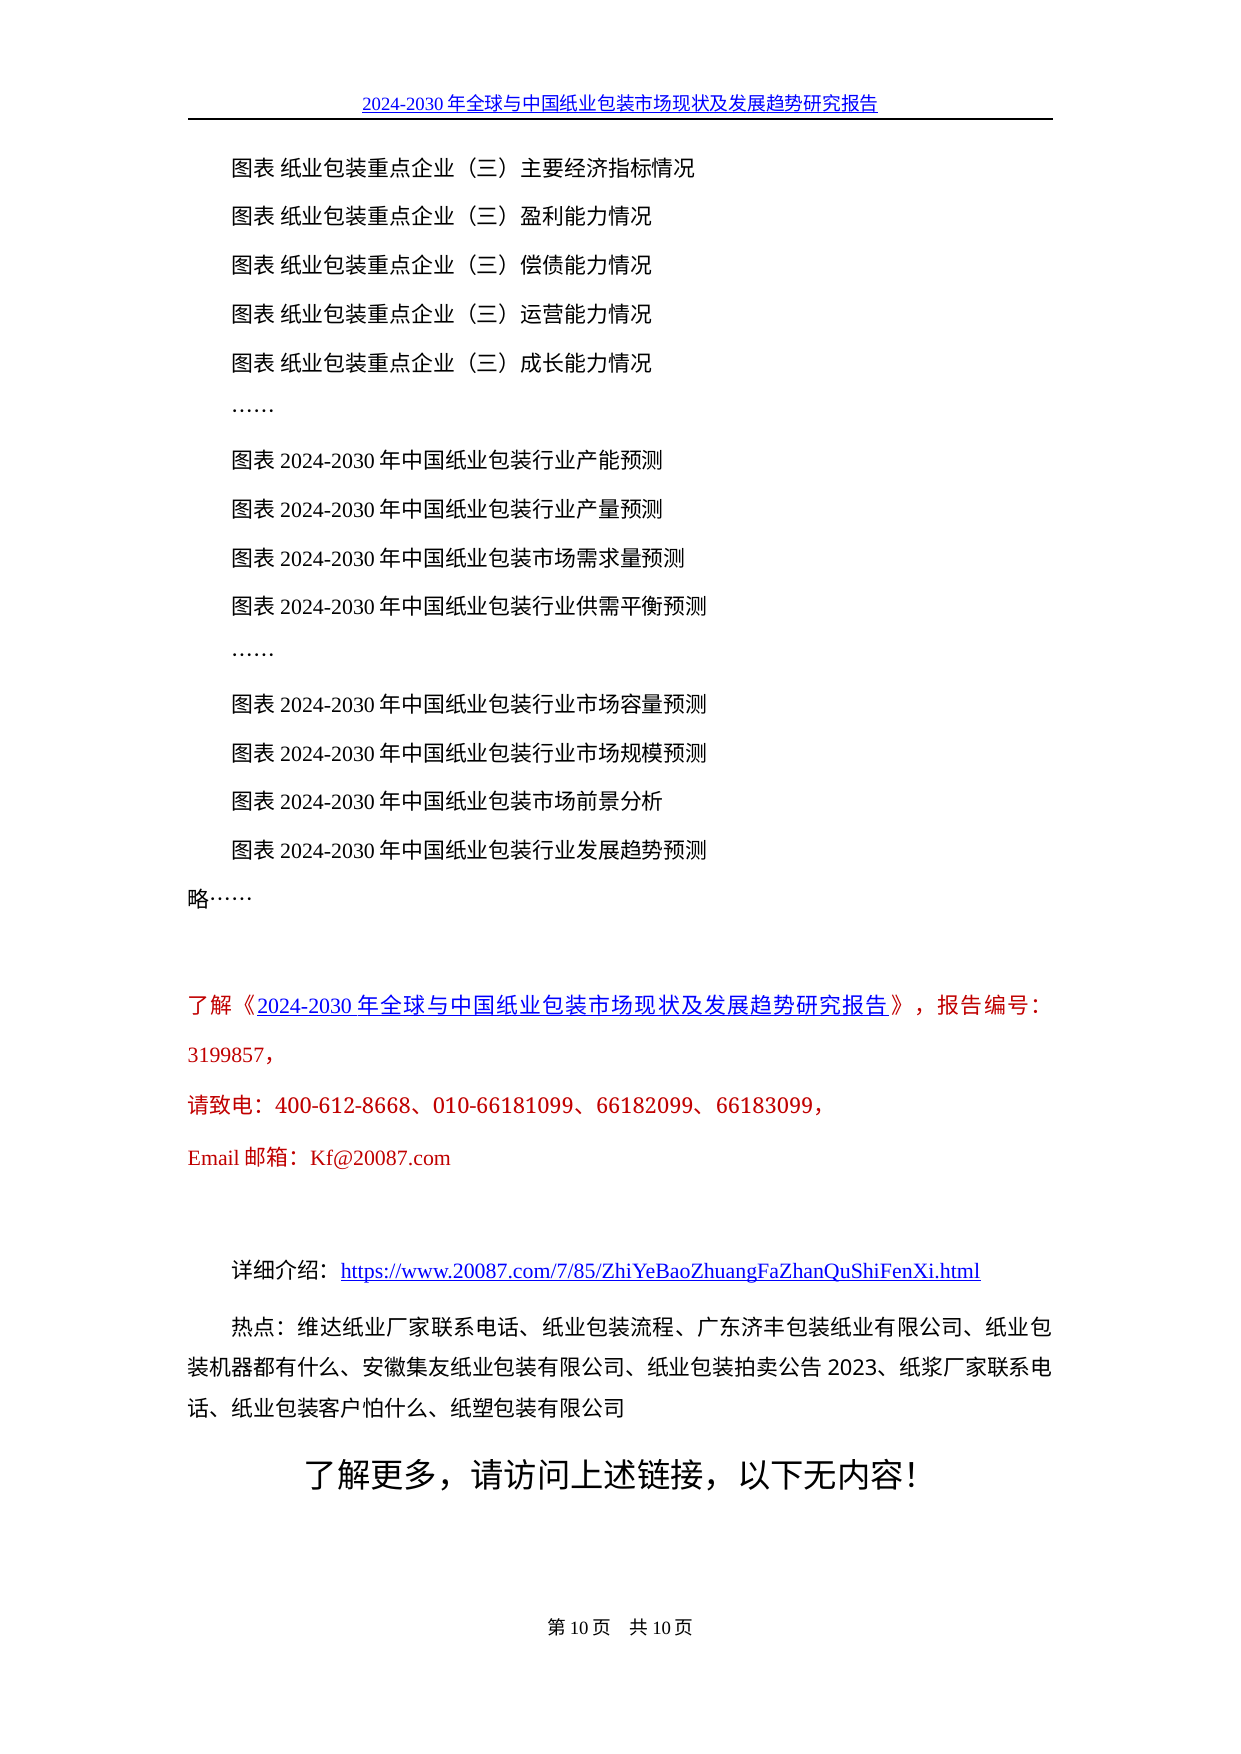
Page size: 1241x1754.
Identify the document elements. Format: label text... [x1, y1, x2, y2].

text 了解《2024-2030年全球与中国纸业包装市场现状及发展趋势研究报告》，报告编号：3199857， [187, 988, 1053, 1069]
text Email邮箱：Kf@20087.com [187, 1140, 1053, 1172]
text 热点：维达纸业厂家联系电话、纸业包装流程、广东济丰包装纸业有限公司、纸业包装机器都有什么、安徽集友纸业包装有限公司、纸业包装拍卖公告2023、纸浆厂家联系电话、纸业包装客户怕什么、纸塑包装有限公司 [187, 1309, 1053, 1423]
title 了解更多，请访问上述链接，以下无内容！ [187, 1441, 1053, 1506]
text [187, 150, 1053, 914]
text 请致电：400-612-8668、010-66181099、66182099、66183099， [187, 1088, 1053, 1121]
text 详细介绍：https://www.20087.com/7/85/ZhiYeBaoZhuangFaZhanQuShiFenXi.html [187, 1253, 1053, 1285]
